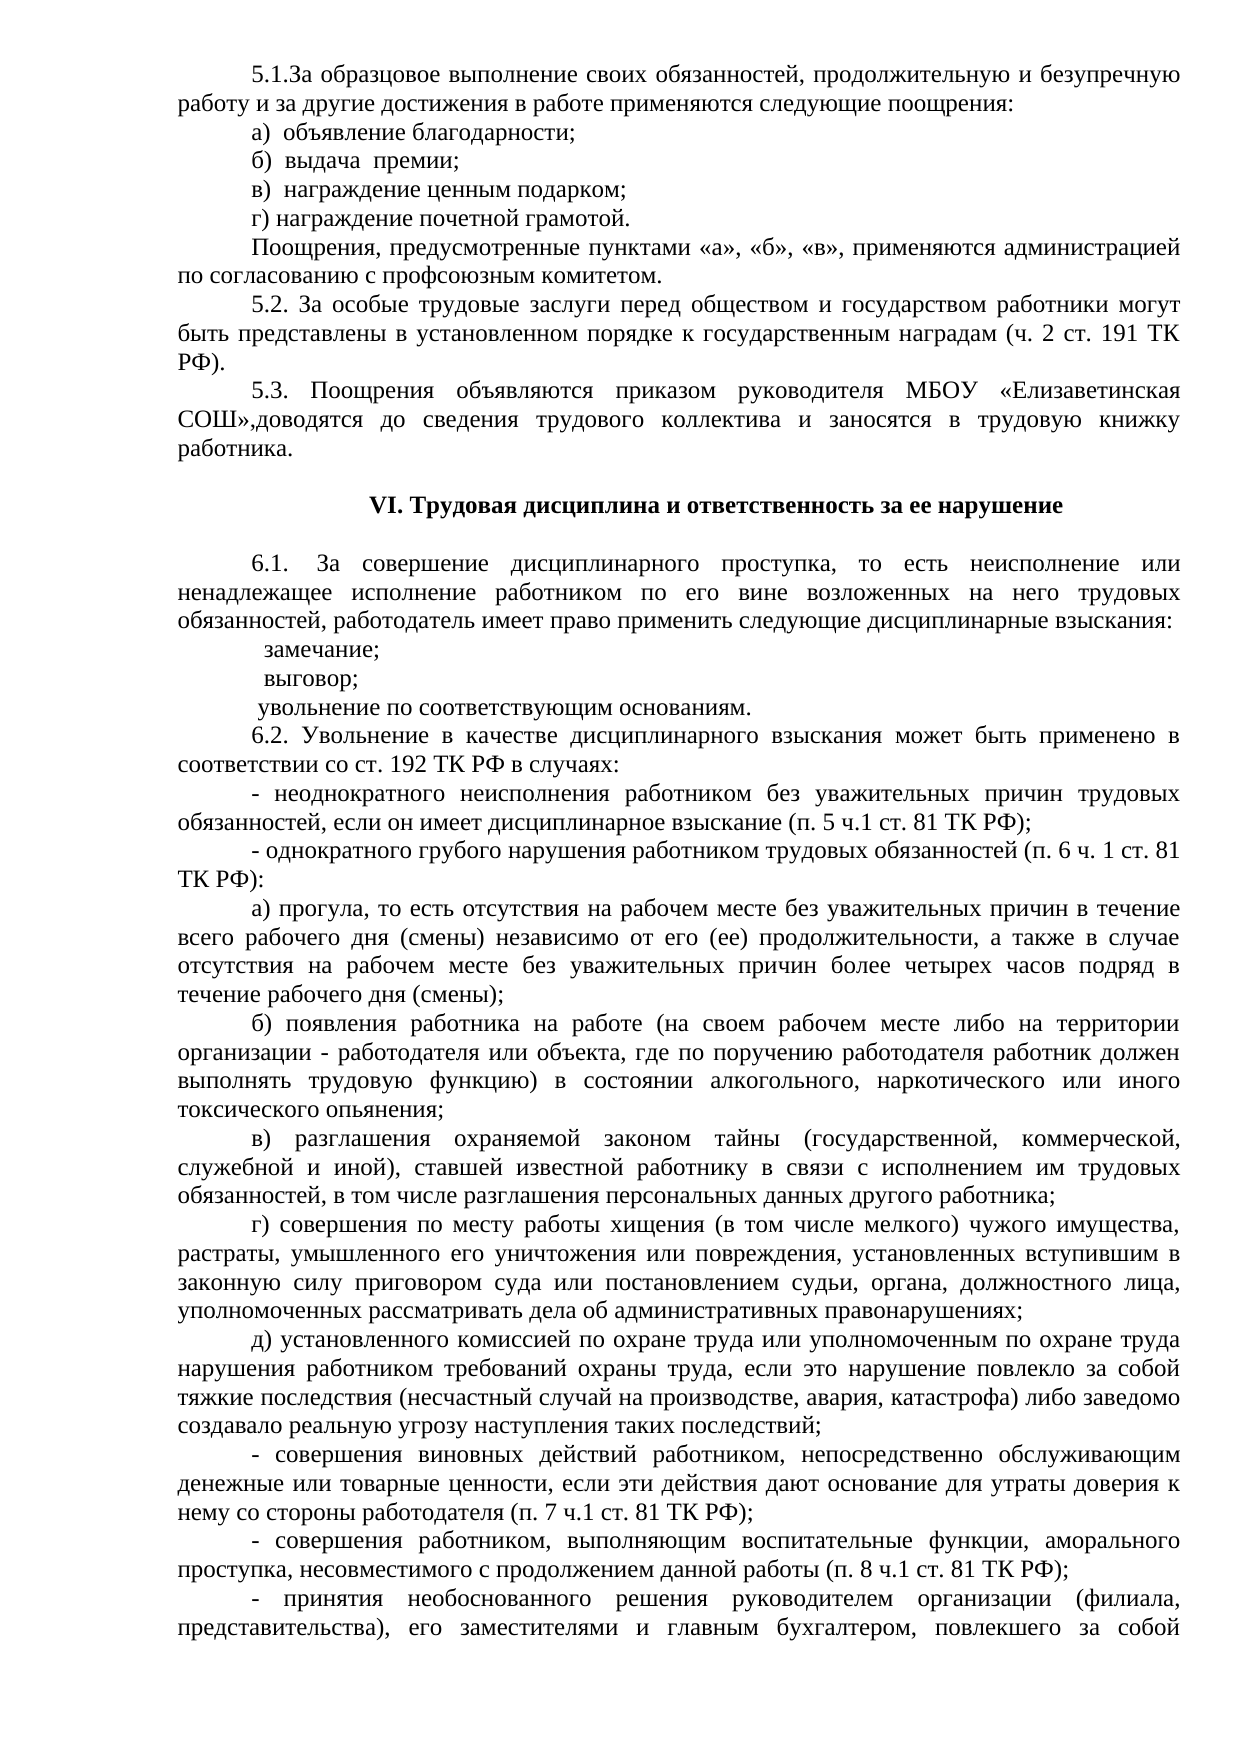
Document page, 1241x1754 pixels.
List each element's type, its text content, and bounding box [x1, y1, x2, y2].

text г) совершения по месту работы хищения (в том числе мелкого) чужого имущества, растраты, умышленного его уничтожения или повреждения, установленных вступившим в законную силу приговором суда или постановлением судьи, органа, должностного лица, уполномоченных рассматривать дела об административных правонарушениях; [177, 1209, 1181, 1324]
text - неоднократного неисполнения работником без уважительных причин трудовых обязанностей, если он имеет дисциплинарное взыскание (п. 5 ч.1 ст. 81 ТК РФ); [177, 778, 1181, 835]
text - совершения работником, выполняющим воспитательные функции, аморального проступка, несовместимого с продолжением данной работы (п. 8 ч.1 ст. 81 ТК РФ); [177, 1525, 1181, 1583]
text 6.2. Увольнение в качестве дисциплинарного взыскания может быть применено в соответствии со ст. 192 ТК РФ в случаях: [177, 720, 1181, 778]
text б) выдача премии; [177, 145, 1181, 174]
text Поощрения, предусмотренные пунктами «а», «б», «в», применяются администрацией по согласованию с профсоюзным комитетом. [177, 232, 1181, 289]
text д) установленного комиссией по охране труда или уполномоченным по охране труда нарушения работником требований охраны труда, если это нарушение повлекло за собой тяжкие последствия (несчастный случай на производстве, авария, катастрофа) либо заведомо создавало реальную угрозу наступления таких последствий; [177, 1324, 1181, 1439]
text 5.3. Поощрения объявляются приказом руководителя МБОУ «Елизаветинская СОШ»,доводятся до сведения трудового коллектива и заносятся в трудовую книжку работника. [177, 375, 1181, 462]
text - однократного грубого нарушения работником трудовых обязанностей (п. 6 ч. 1 ст. 81 ТК РФ): [177, 835, 1181, 893]
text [177, 1583, 1181, 1640]
text б) появления работника на работе (на своем рабочем месте либо на территории организации - работодателя или объекта, где по поручению работодателя работник должен выполнять трудовую функцию) в состоянии алкогольного, наркотического или иного токсического опьянения; [177, 1008, 1181, 1123]
text увольнение по соответствующим основаниям. [177, 692, 1181, 720]
text 5.1.За образцовое выполнение своих обязанностей, продолжительную и безупречную работу и за другие достижения в работе применяются следующие поощрения: [177, 59, 1181, 117]
text - совершения виновных действий работником, непосредственно обслуживающим денежные или товарные ценности, если эти действия дают основание для утраты доверия к нему со стороны работодателя (п. 7 ч.1 ст. 81 ТК РФ); [177, 1439, 1181, 1525]
text замечание; [177, 634, 1181, 663]
text выговор; [177, 663, 1181, 692]
text а) прогула, то есть отсутствия на рабочем месте без уважительных причин в течение всего рабочего дня (смены) независимо от его (ее) продолжительности, а также в случае отсутствия на рабочем месте без уважительных причин более четырех часов подряд в течение рабочего дня (смены); [177, 893, 1181, 1008]
text в) награждение ценным подарком; [177, 174, 1181, 203]
text в) разглашения охраняемой законом тайны (государственной, коммерческой, служебной и иной), ставшей известной работнику в связи с исполнением им трудовых обязанностей, в том числе разглашения персональных данных другого работника; [177, 1123, 1181, 1209]
text 6.1. За совершение дисциплинарного проступка, то есть неисполнение или ненадлежащее исполнение работником по его вине возложенных на него трудовых обязанностей, работодатель имеет право применить следующие дисциплинарные взыскания: [177, 548, 1181, 634]
text г) награждение почетной грамотой. [177, 203, 1181, 232]
text а) объявление благодарности; [177, 117, 1181, 145]
text 5.2. За особые трудовые заслуги перед обществом и государством работники могут быть представлены в установленном порядке к государственным наградам (ч. 2 ст. 191 ТК РФ). [177, 289, 1181, 375]
text VI. Трудовая дисциплина и ответственность за ее нарушение [177, 490, 1181, 519]
